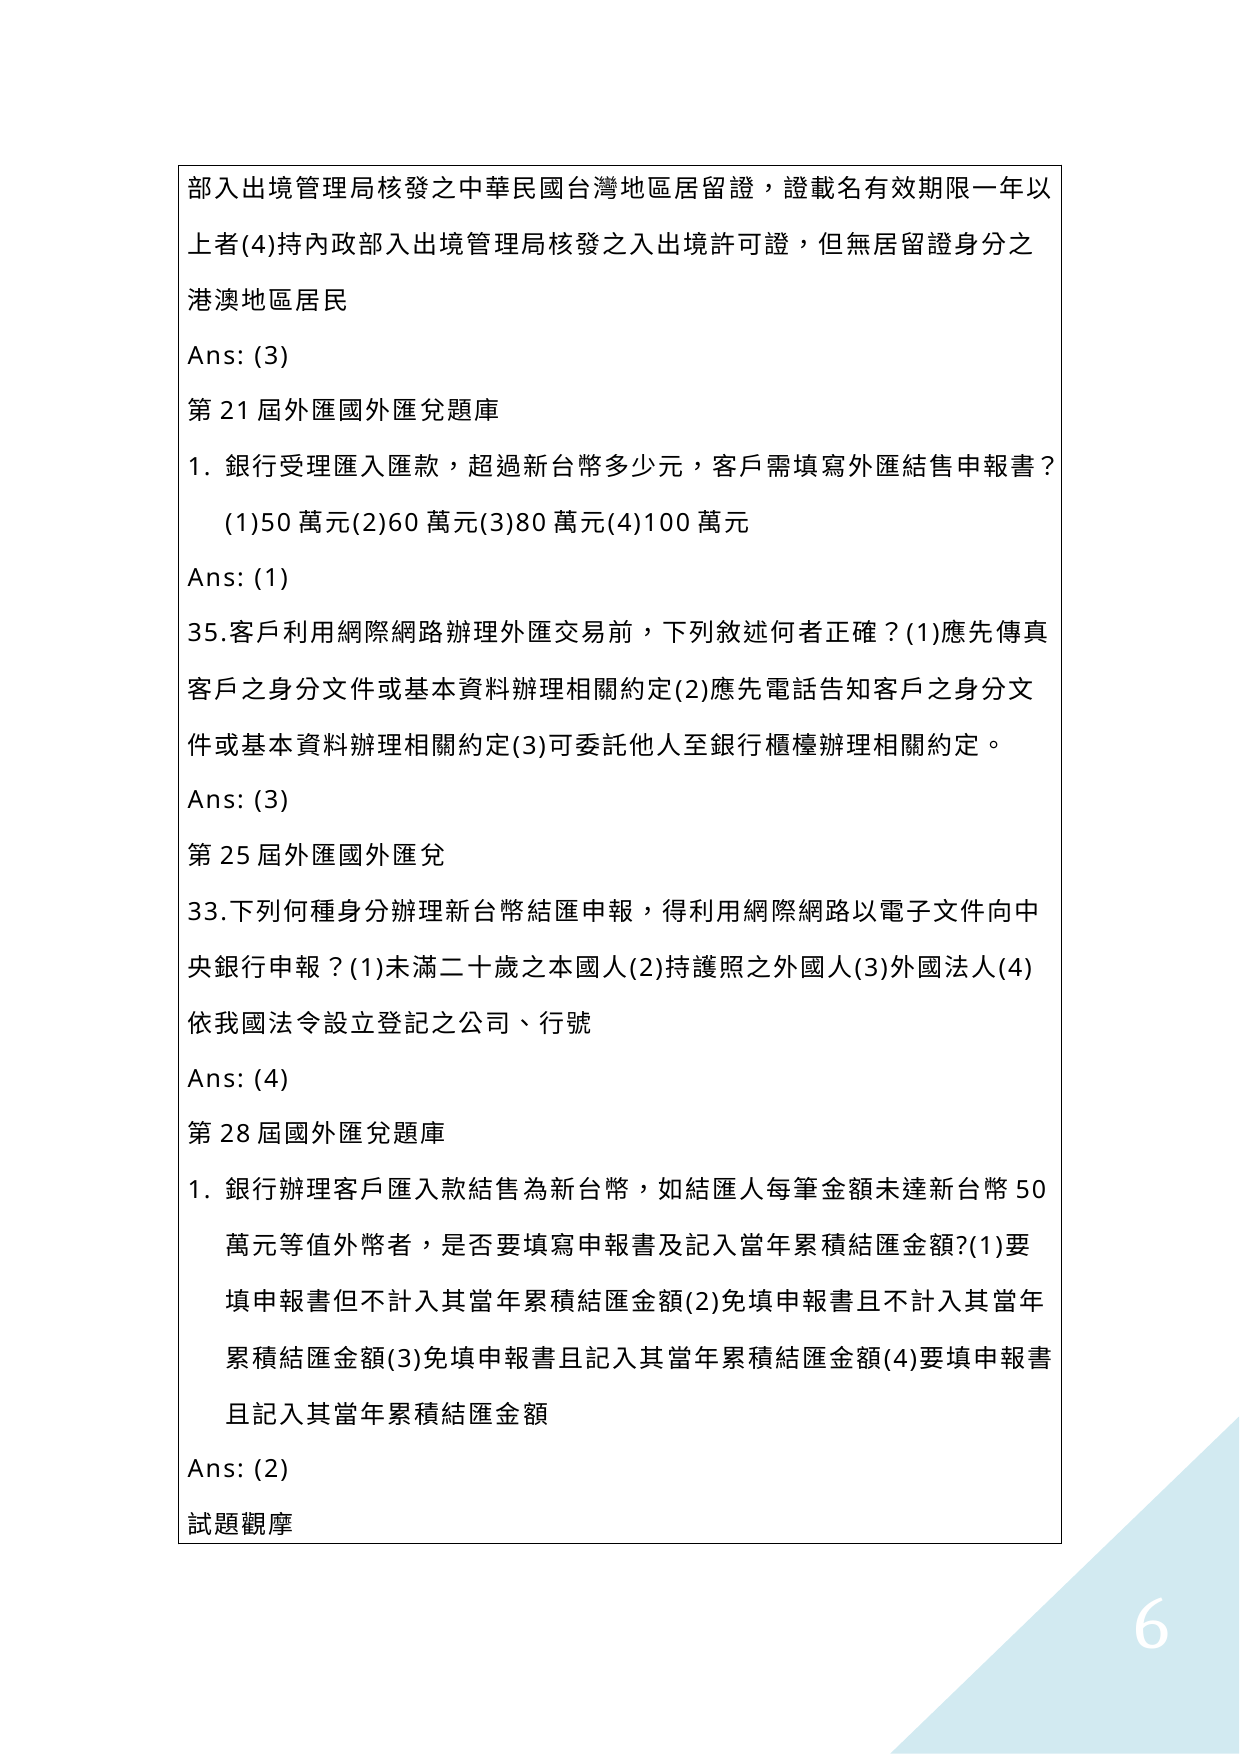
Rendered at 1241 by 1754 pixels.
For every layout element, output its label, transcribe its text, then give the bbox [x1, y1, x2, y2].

text 35.客戶利用網際網路辦理外匯交易前，下列敘述何者正確？(1)應先傳真客戶之身分文件或基本資料辦理相關約定(2)應先電話告知客戶之身分文件或基本資料辦理相關約定(3)可委託他人至銀行櫃檯辦理相關約定。 [179, 609, 1061, 762]
text Ans: (3) [179, 333, 1061, 373]
text 第21屆外匯國外匯兌題庫 [179, 387, 1061, 428]
list 銀行受理匯入匯款，超過新台幣多少元，客戶需填寫外匯結售申報書？(1)50萬元(2)60萬元(3)80萬元(4)100萬元 [179, 443, 1061, 539]
text Ans: (2) [179, 1446, 1061, 1487]
text 第25屆外匯國外匯兌 [179, 832, 1061, 872]
text Ans: (1) [179, 554, 1061, 595]
text 33.下列何種身分辦理新台幣結匯申報，得利用網際網路以電子文件向中央銀行申報？(1)未滿二十歲之本國人(2)持護照之外國人(3)外國法人(4)依我國法令設立登記之公司、行號 [179, 887, 1061, 1040]
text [179, 166, 1061, 318]
text Ans: (4) [179, 1055, 1061, 1096]
list 銀行辦理客戶匯入款結售為新台幣，如結匯人每筆金額未達新台幣50萬元等值外幣者，是否要填寫申報書及記入當年累積結匯金額?(1)要填申報書但不計入其當年累積結匯金額(2)免填申報書且不計入其當年累積結匯金額(3)免填申報書且記入其當年累積結匯金額(4)要填申報書且記入其當年累積結匯金額 [179, 1166, 1061, 1431]
text 試題觀摩 [179, 1501, 1061, 1543]
text 第28屆國外匯兌題庫 [179, 1110, 1061, 1151]
text Ans: (3) [179, 777, 1061, 818]
